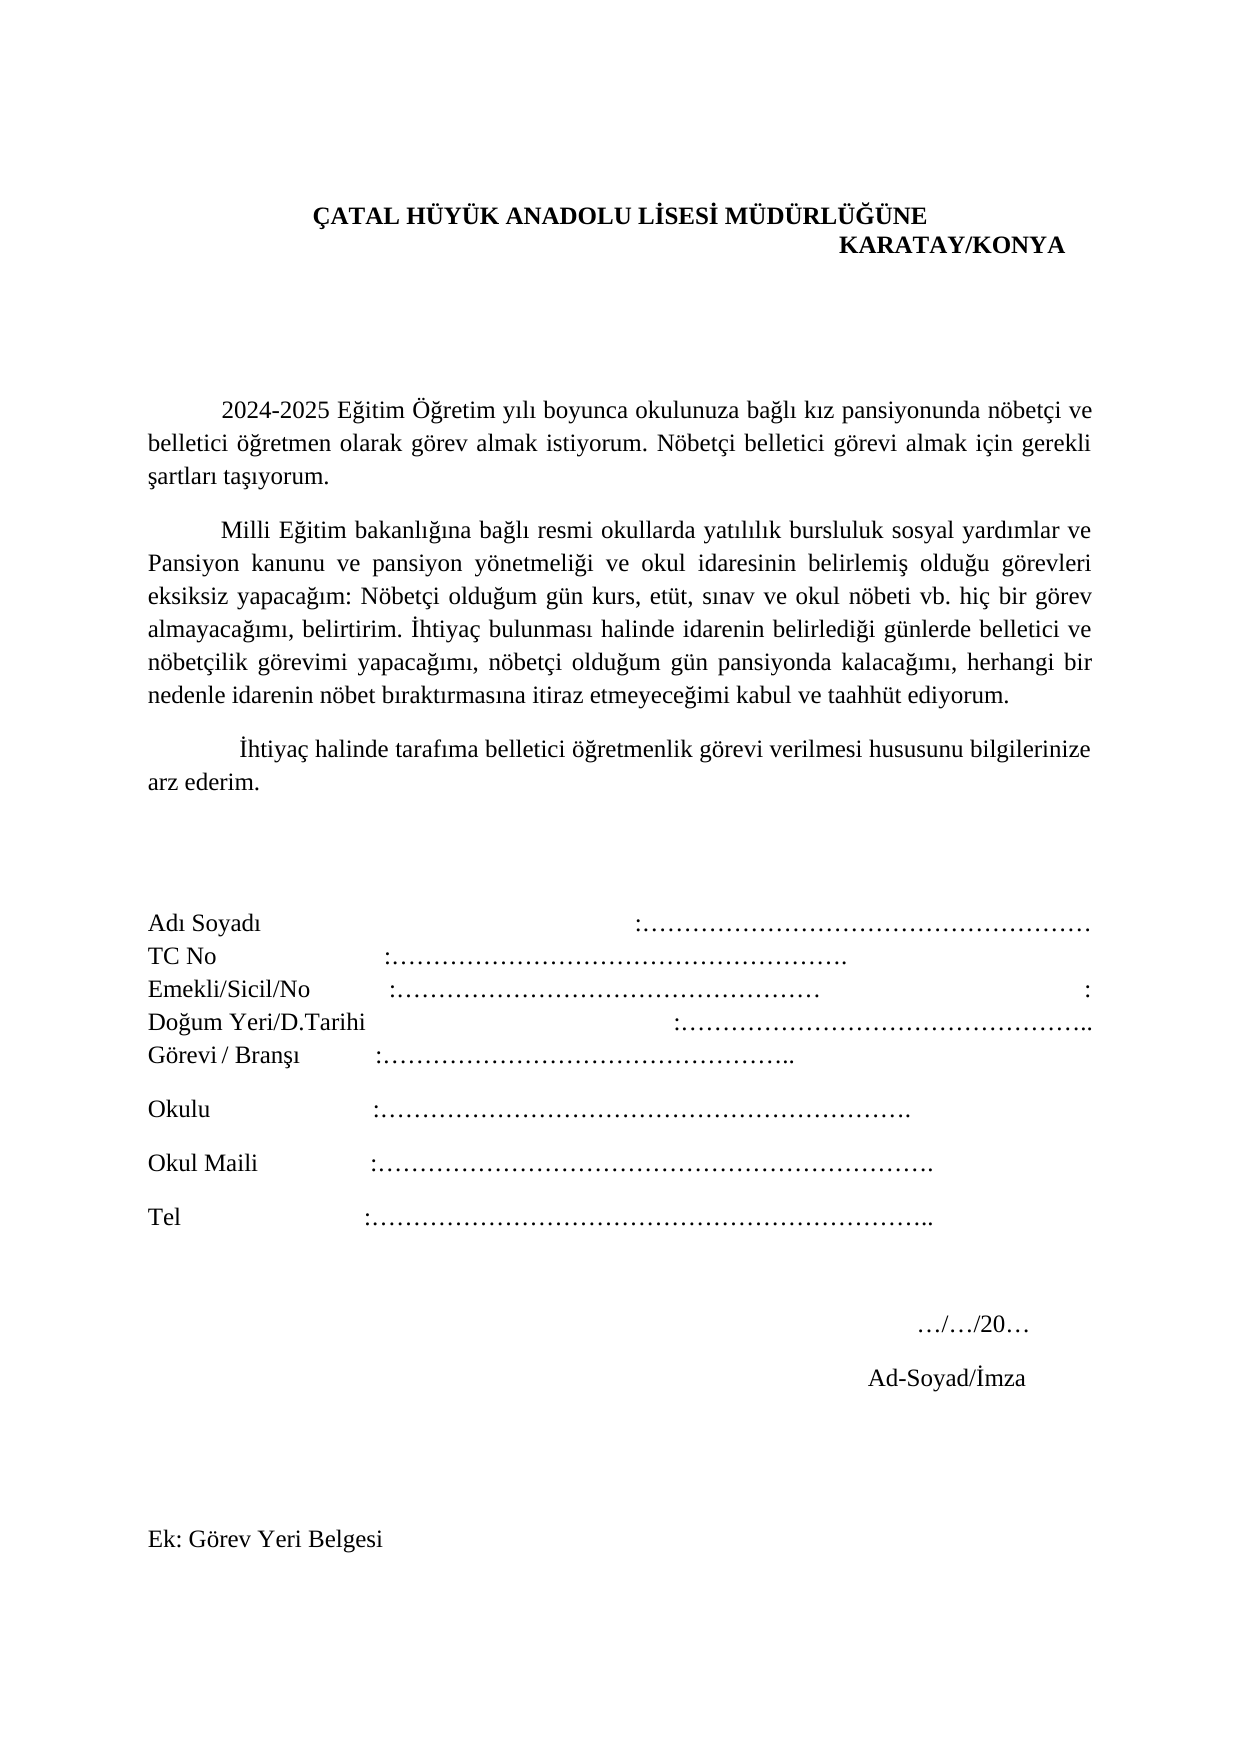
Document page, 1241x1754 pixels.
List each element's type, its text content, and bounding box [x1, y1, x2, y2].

text Ad-Soyad/İmza [148, 1363, 1093, 1392]
text …/…/20… [148, 1309, 1093, 1338]
text 2024-2025 Eğitim Öğretim yılı boyunca okulunuza bağlı kız pansiyonunda nöbetçi ve belletici öğretmen olarak görev almak istiyorum. Nöbetçi belletici görevi almak için gerekli şartları taşıyorum. [148, 395, 1093, 490]
text İhtiyaç halinde tarafıma belletici öğretmenlik görevi verilmesi hususunu bilgilerinize arz ederim. [148, 734, 1093, 829]
text Okul Maili :…………………………………………………………. [148, 1148, 1093, 1177]
text ÇATAL HÜYÜK ANADOLU LİSESİ MÜDÜRLÜĞÜNE [148, 201, 1093, 230]
text Milli Eğitim bakanlığına bağlı resmi okullarda yatılılık bursluluk sosyal yardımlar ve Pansiyon kanunu ve pansiyon yönetmeliği ve okul idaresinin belirlemiş olduğu görevleri eksiksiz yapacağım: Nöbetçi olduğum gün kurs, etüt, sınav ve okul nöbeti vb. hiç bir görev almayacağımı, belirtirim. İhtiyaç bulunması halinde idarenin belirlediği günlerde belletici ve nöbetçilik görevimi yapacağımı, nöbetçi olduğum gün pansiyonda kalacağımı, herhangi bir nedenle idarenin nöbet bıraktırmasına itiraz etmeyeceğimi kabul ve taahhüt ediyorum. [148, 515, 1093, 709]
text Tel :………………………………………………………….. [148, 1202, 1093, 1230]
text KARATAY/KONYA [148, 230, 1093, 259]
text Okulu :………………………………………………………. [148, 1094, 1093, 1123]
text Adı Soyadı :……………………………………………… TC No :………………………………………………. Emekli/Sicil/No :…………………………………………… : Doğum Yeri/D.Tarihi :………………………………………….. Görevi / Branşı :………………………………………….. [148, 908, 1093, 1069]
text Ek: Görev Yeri Belgesi [148, 1524, 1093, 1553]
